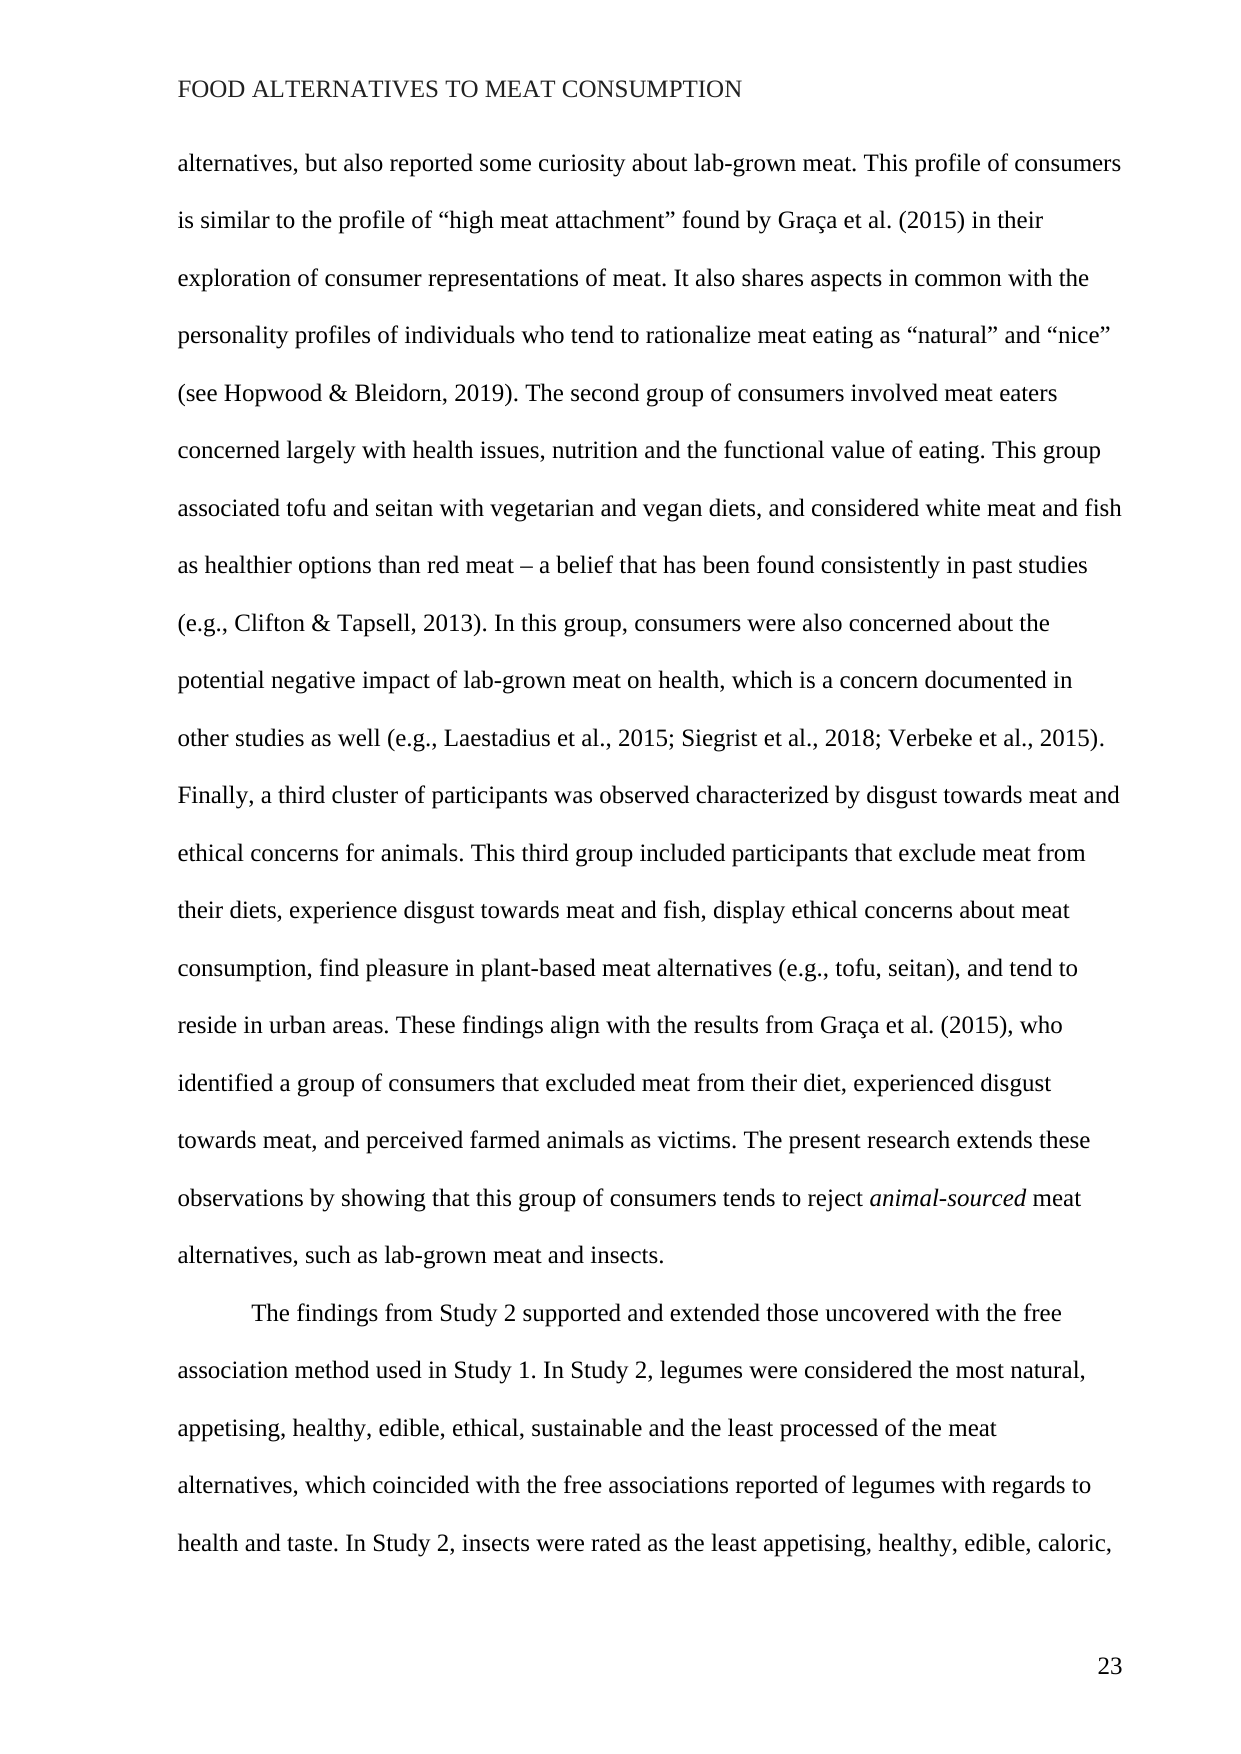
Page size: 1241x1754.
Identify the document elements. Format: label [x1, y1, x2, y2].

text [177, 148, 1122, 1269]
text [177, 1298, 1122, 1556]
